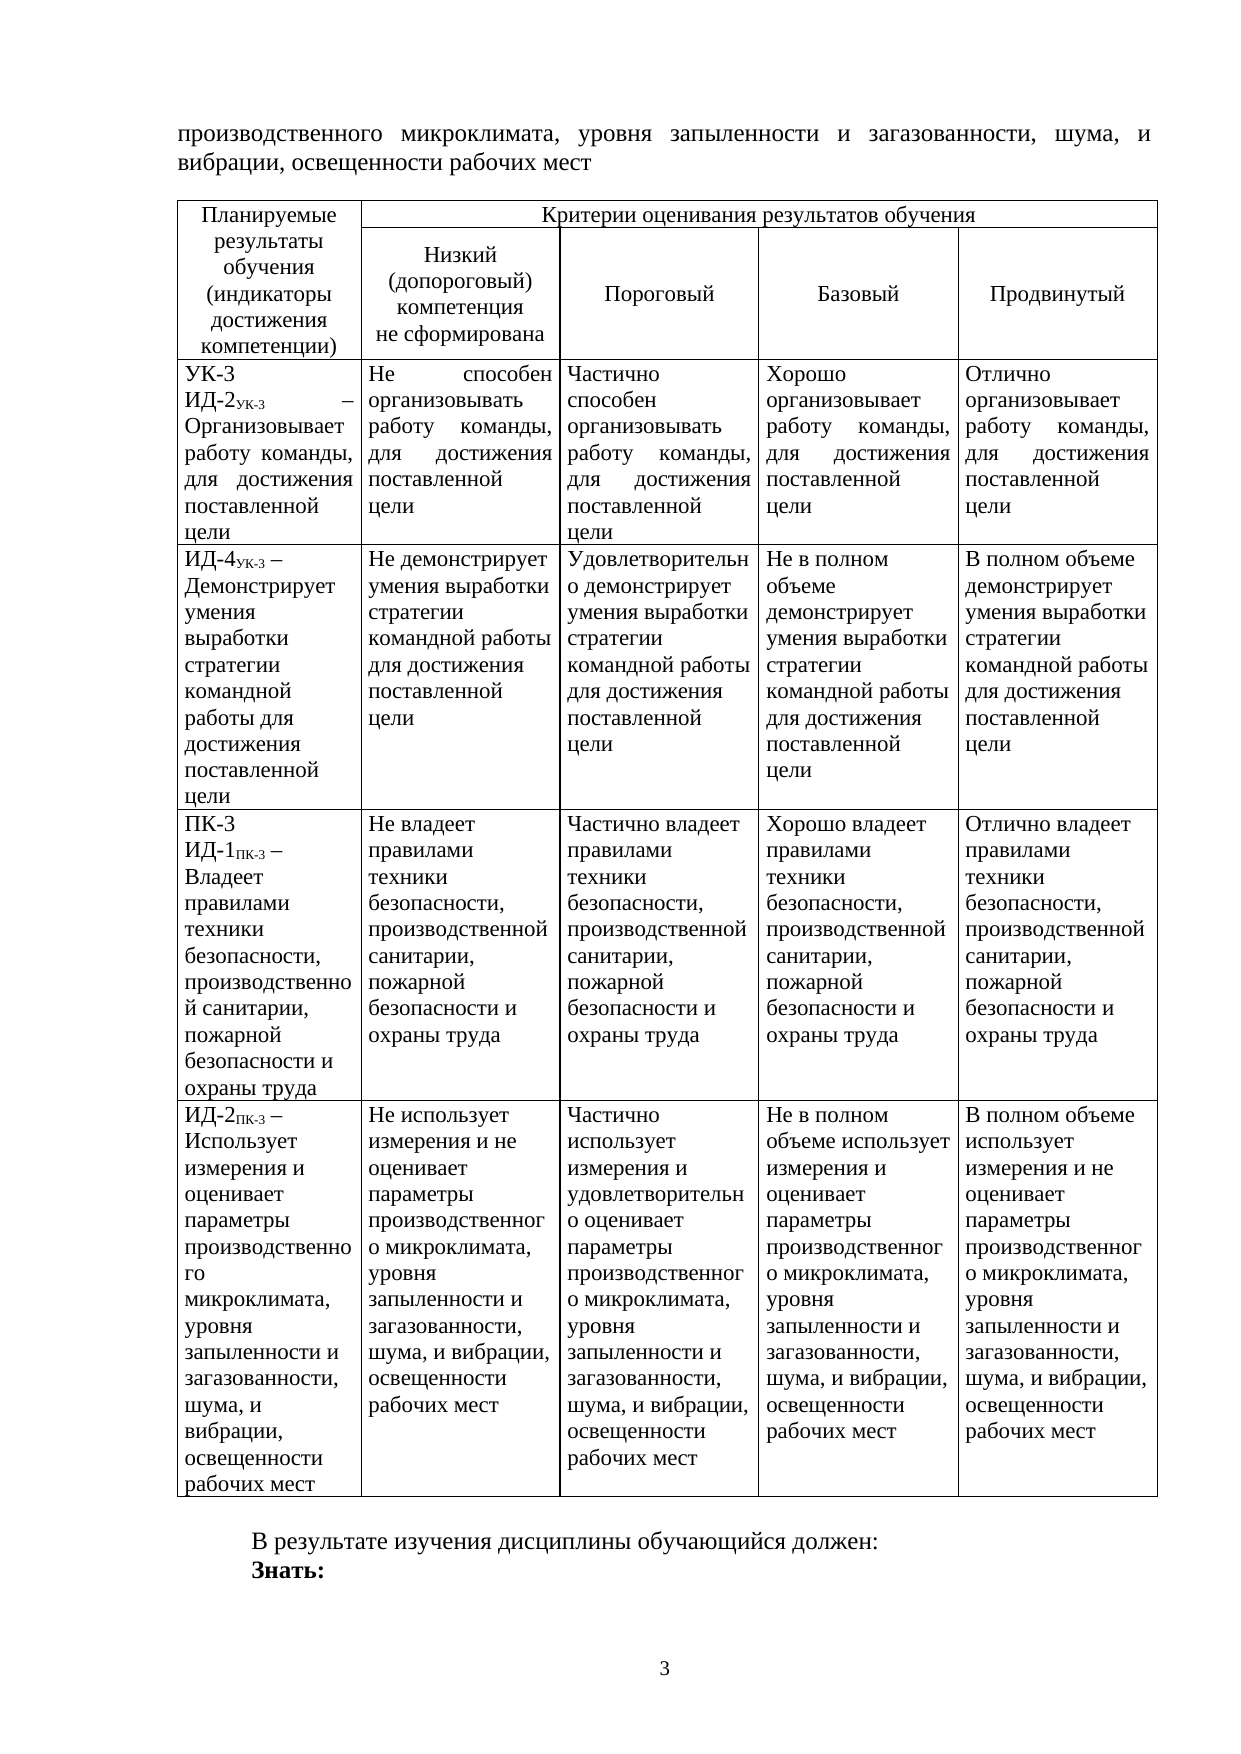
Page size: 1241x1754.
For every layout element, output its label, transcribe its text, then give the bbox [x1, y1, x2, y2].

text В результате изучения дисциплины обучающийся должен: [177, 1526, 1152, 1555]
table_cell Частично владеет правилами техники безопасности, производственной санитарии, пожарной безопасности и охраны труда [561, 810, 758, 1100]
table_cell Не владеет правилами техники безопасности, производственной санитарии, пожарной безопасности и охраны труда [362, 810, 559, 1100]
table_cell В полном объеме использует измерения и не оценивает параметры производственного микроклимата, уровня запыленности и загазованности, шума, и вибрации, освещенности рабочих мест [959, 1101, 1157, 1496]
table_cell УК-3 ИД-2УК-3 – Организовывает работу команды, для достижения поставленной цели [178, 360, 361, 544]
table_cell Не демонстрирует умения выработки стратегии командной работы для достижения поставленной цели [362, 545, 559, 809]
table_header Планируемые результаты обучения (индикаторы достижения компетенции) [178, 201, 361, 359]
table_cell Не в полном объеме использует измерения и оценивает параметры производственного микроклимата, уровня запыленности и загазованности, шума, и вибрации, освещенности рабочих мест [759, 1101, 958, 1496]
table_cell Не в полном объеме демонстрирует умения выработки стратегии командной работы для достижения поставленной цели [759, 545, 958, 809]
table_cell Пороговый [561, 228, 758, 359]
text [177, 118, 1152, 176]
table_cell Базовый [759, 228, 958, 359]
table_cell ИД-2ПК-3 – Использует измерения и оценивает параметры производственного микроклимата, уровня запыленности и загазованности, шума, и вибрации, освещенности рабочих мест [178, 1101, 361, 1496]
table_cell В полном объеме демонстрирует умения выработки стратегии командной работы для достижения поставленной цели [959, 545, 1157, 809]
table_cell Частично использует измерения и удовлетворительно оценивает параметры производственного микроклимата, уровня запыленности и загазованности, шума, и вибрации, освещенности рабочих мест [561, 1101, 758, 1496]
table_cell Хорошо владеет правилами техники безопасности, производственной санитарии, пожарной безопасности и охраны труда [759, 810, 958, 1100]
text Знать: [177, 1555, 1152, 1583]
table_header Критерии оценивания результатов обучения [362, 201, 1157, 227]
table_cell Удовлетворительно демонстрирует умения выработки стратегии командной работы для достижения поставленной цели [561, 545, 758, 809]
table_cell Частично способен организовывать работу команды, для достижения поставленной цели [561, 360, 758, 544]
table_cell Отлично организовывает работу команды, для достижения поставленной цели [959, 360, 1157, 544]
table_cell ИД-4УК-3 – Демонстрирует умения выработки стратегии командной работы для достижения поставленной цели [178, 545, 361, 809]
table_cell ПК-3 ИД-1ПК-3 – Владеет правилами техники безопасности, производственной санитарии, пожарной безопасности и охраны труда [178, 810, 361, 1100]
table_cell Отлично владеет правилами техники безопасности, производственной санитарии, пожарной безопасности и охраны труда [959, 810, 1157, 1100]
table_cell Хорошо организовывает работу команды, для достижения поставленной цели [759, 360, 958, 544]
table_cell Продвинутый [959, 228, 1157, 359]
table_cell Низкий (допороговый) компетенция не сформирована [362, 228, 559, 359]
table_cell Не использует измерения и не оценивает параметры производственного микроклимата, уровня запыленности и загазованности, шума, и вибрации, освещенности рабочих мест [362, 1101, 559, 1496]
table_cell Не способен организовывать работу команды, для достижения поставленной цели [362, 360, 559, 544]
